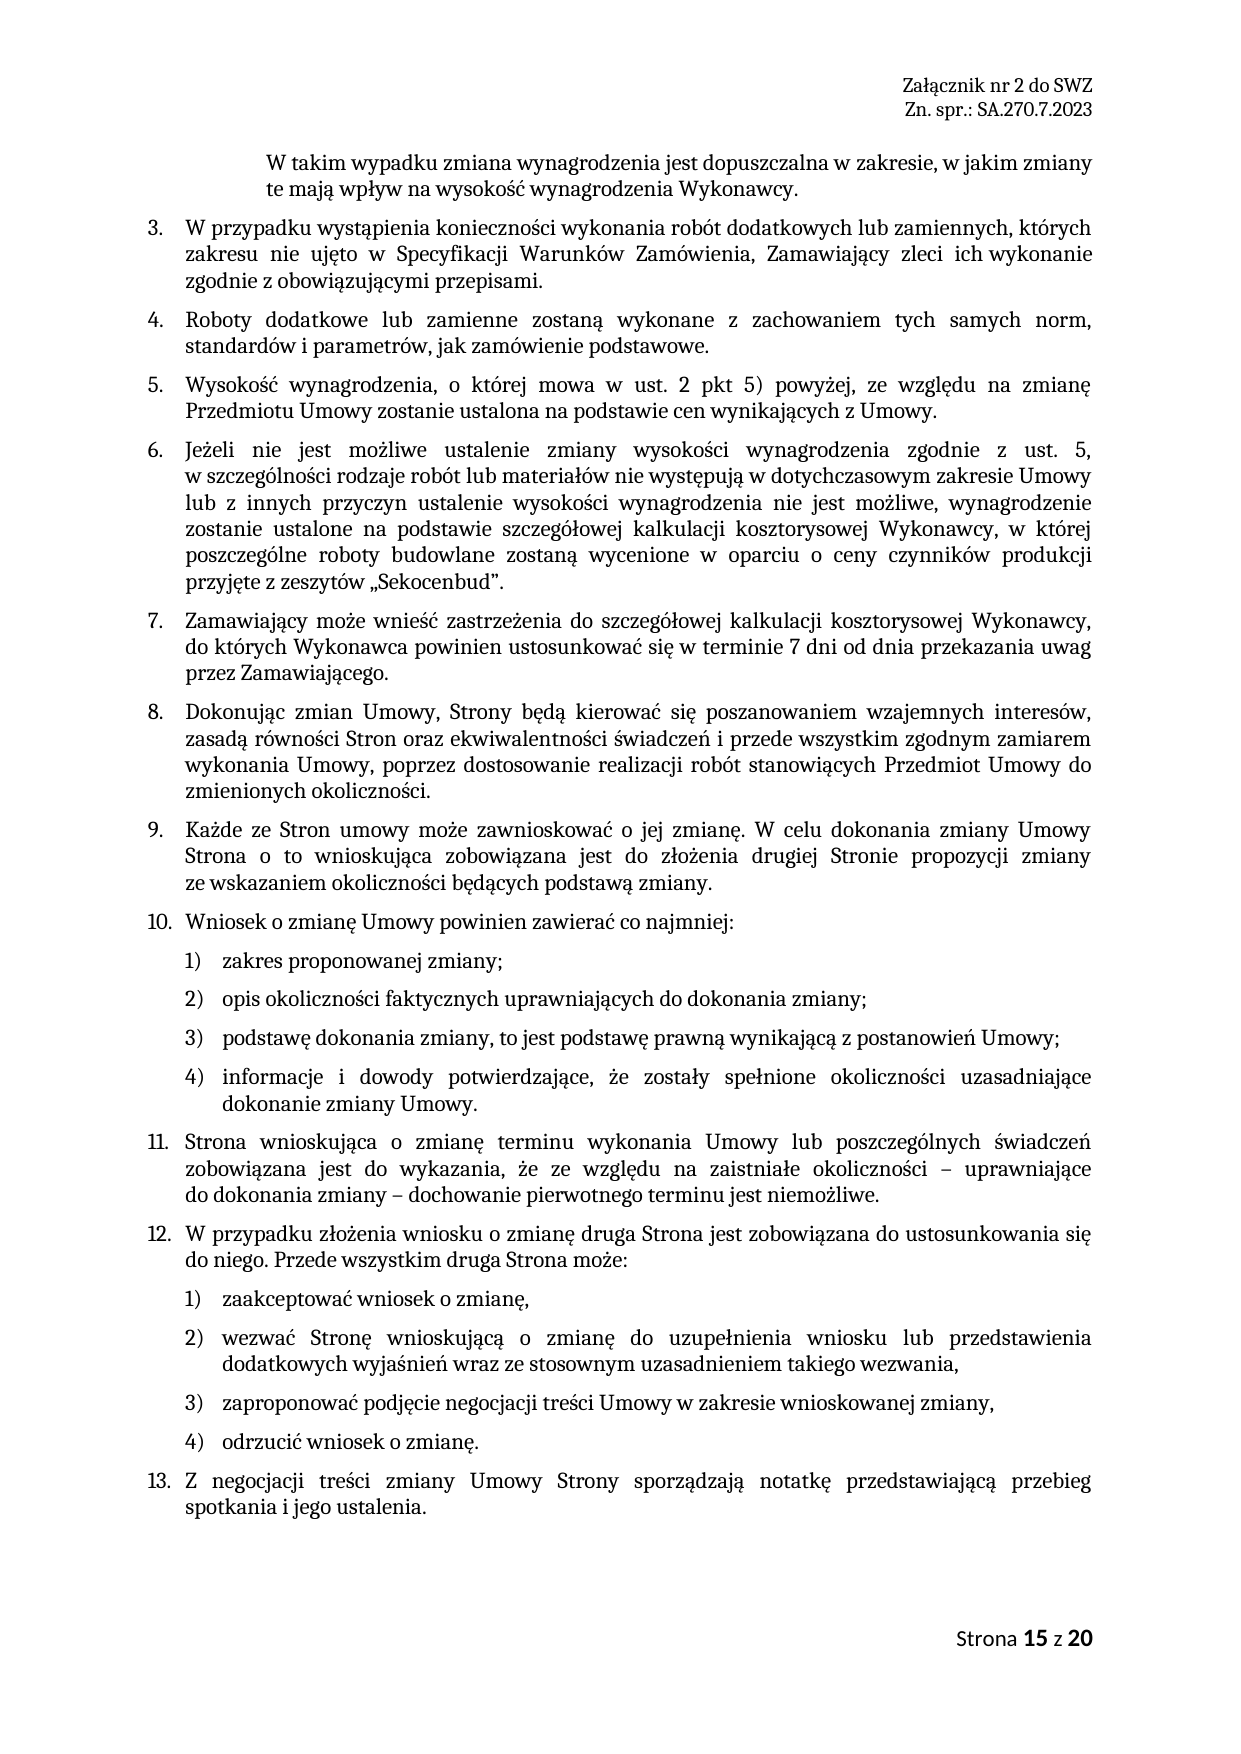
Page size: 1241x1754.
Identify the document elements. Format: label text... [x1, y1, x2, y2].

list Każde ze Stron umowy może zawnioskować o jej zmianę. W celu dokonania zmiany Umowy Strona o to wnioskująca zobowiązana jest do złożenia drugiej Stronie propozycji zmiany ze wskazaniem okoliczności będących podstawą zmiany. [148, 817, 1093, 896]
list Wysokość wynagrodzenia, o której mowa w ust. 2 pkt 5) powyżej, ze względu na zmianę Przedmiotu Umowy zostanie ustalona na podstawie cen wynikających z Umowy. [148, 372, 1093, 424]
list podstawę dokonania zmiany, to jest podstawę prawną wynikającą z postanowień Umowy; [185, 1025, 1093, 1051]
list W przypadku złożenia wniosku o zmianę druga Strona jest zobowiązana do ustosunkowania się do niego. Przede wszystkim druga Strona może: [148, 1221, 1093, 1273]
list Z negocjacji treści zmiany Umowy Strony sporządzają notatkę przedstawiającą przebieg spotkania i jego ustalenia. [148, 1468, 1093, 1520]
list wezwać Stronę wnioskującą o zmianę do uzupełnienia wniosku lub przedstawienia dodatkowych wyjaśnień wraz ze stosownym uzasadnieniem takiego wezwania, [185, 1325, 1093, 1377]
list Wniosek o zmianę Umowy powinien zawierać co najmniej: [148, 908, 1093, 935]
list W przypadku wystąpienia konieczności wykonania robót dodatkowych lub zamiennych, których zakresu nie ujęto w Specyfikacji Warunków Zamówienia, Zamawiający zleci ich wykonanie zgodnie z obowiązującymi przepisami. [148, 215, 1093, 294]
list odrzucić wniosek o zmianę. [185, 1429, 1093, 1455]
list opis okoliczności faktycznych uprawniających do dokonania zmiany; [185, 986, 1093, 1013]
list Dokonując zmian Umowy, Strony będą kierować się poszanowaniem wzajemnych interesów, zasadą równości Stron oraz ekwiwalentności świadczeń i przede wszystkim zgodnym zamiarem wykonania Umowy, poprzez dostosowanie realizacji robót stanowiących Przedmiot Umowy do zmienionych okoliczności. [148, 699, 1093, 804]
list informacje i dowody potwierdzające, że zostały spełnione okoliczności uzasadniające dokonanie zmiany Umowy. [185, 1064, 1093, 1117]
list Roboty dodatkowe lub zamienne zostaną wykonane z zachowaniem tych samych norm, standardów i parametrów, jak zamówienie podstawowe. [148, 306, 1093, 359]
list Strona wnioskująca o zmianę terminu wykonania Umowy lub poszczególnych świadczeń zobowiązana jest do wykazania, że ze względu na zaistniałe okoliczności – uprawniające do dokonania zmiany – dochowanie pierwotnego terminu jest niemożliwe. [148, 1129, 1093, 1208]
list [221, 150, 1093, 202]
list zakres proponowanej zmiany; [185, 947, 1093, 974]
list zaakceptować wniosek o zmianę, [185, 1286, 1093, 1312]
list zaproponować podjęcie negocjacji treści Umowy w zakresie wnioskowanej zmiany, [185, 1390, 1093, 1416]
list Zamawiający może wnieść zastrzeżenia do szczegółowej kalkulacji kosztorysowej Wykonawcy, do których Wykonawca powinien ustosunkować się w terminie 7 dni od dnia przekazania uwag przez Zamawiającego. [148, 607, 1093, 687]
list Jeżeli nie jest możliwe ustalenie zmiany wysokości wynagrodzenia zgodnie z ust. 5, w szczególności rodzaje robót lub materiałów nie występują w dotychczasowym zakresie Umowy lub z innych przyczyn ustalenie wysokości wynagrodzenia nie jest możliwe, wynagrodzenie zostanie ustalone na podstawie szczegółowej kalkulacji kosztorysowej Wykonawcy, w której poszczególne roboty budowlane zostaną wycenione w oparciu o ceny czynników produkcji przyjęte z zeszytów „Sekocenbud”. [148, 437, 1093, 595]
